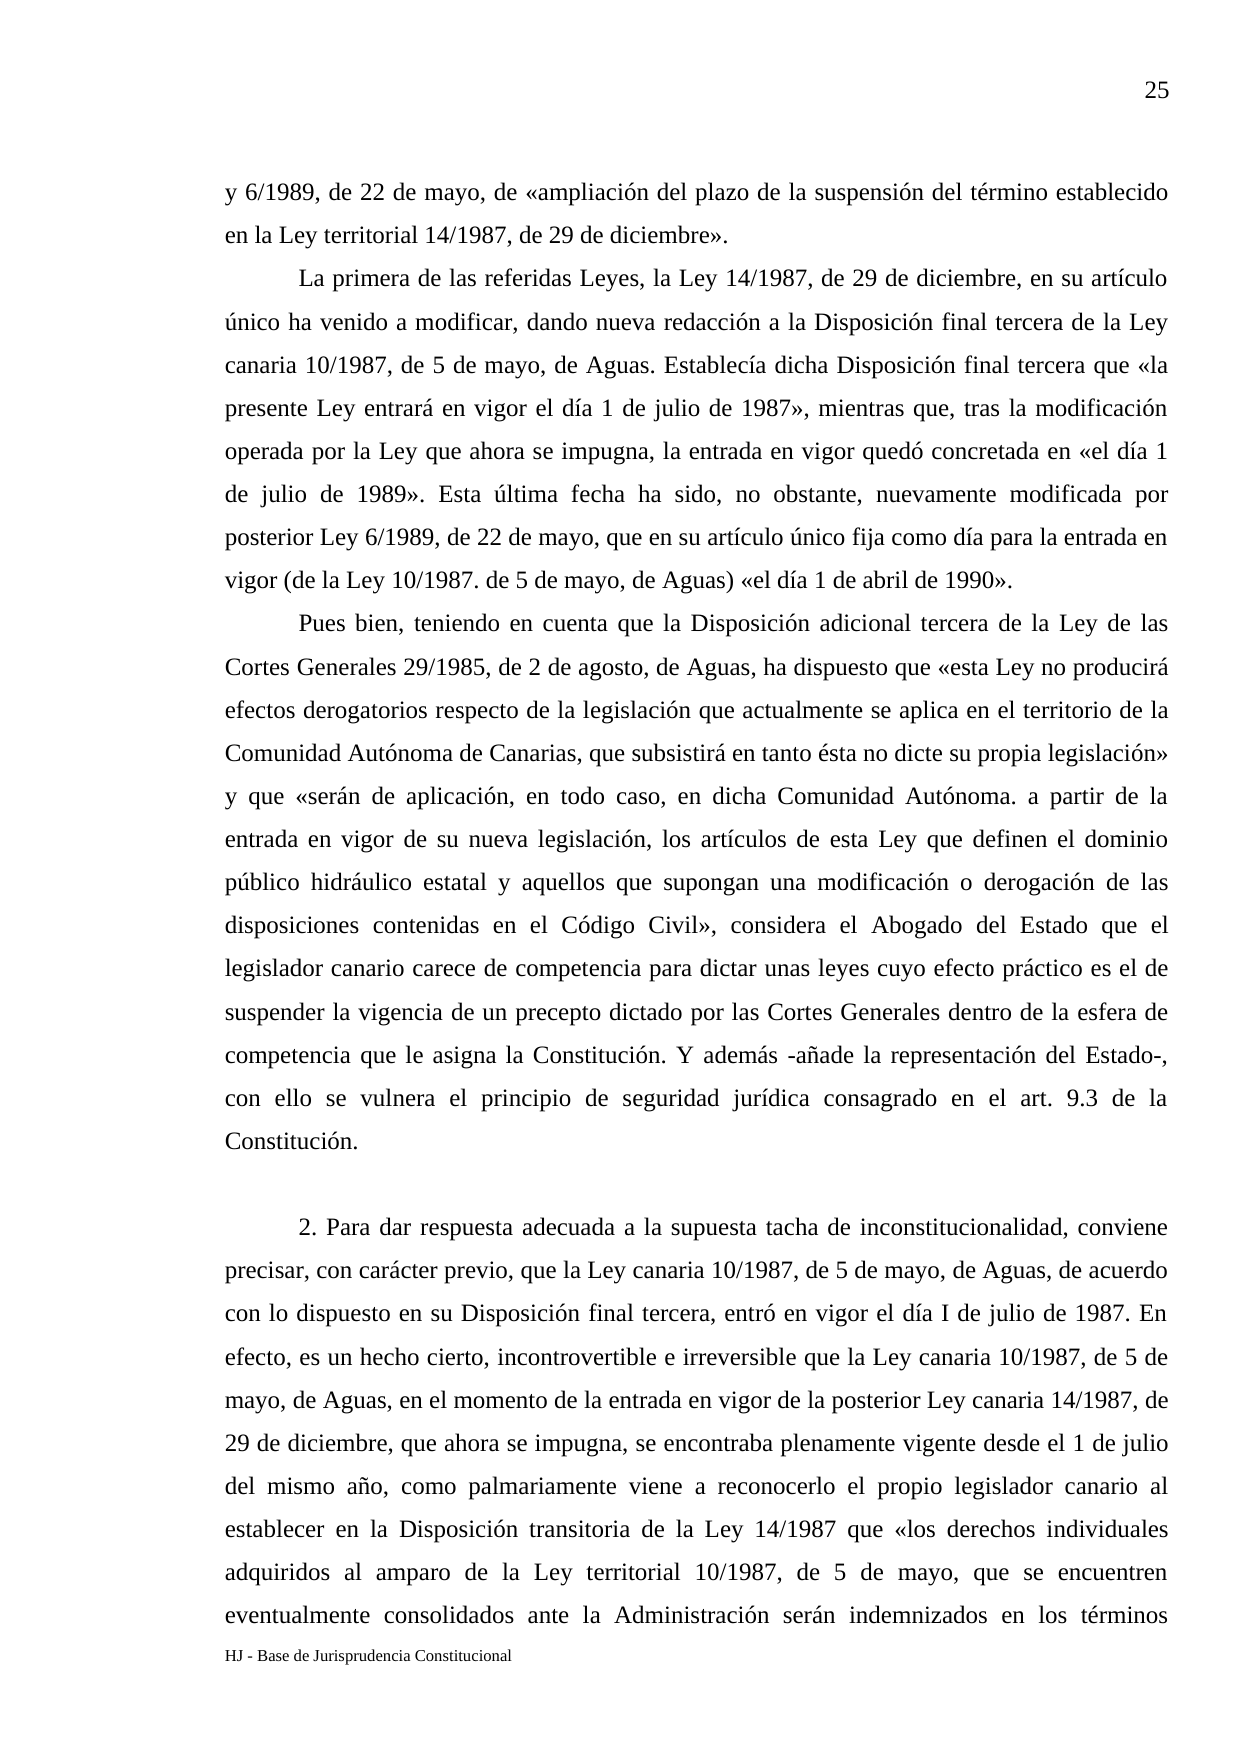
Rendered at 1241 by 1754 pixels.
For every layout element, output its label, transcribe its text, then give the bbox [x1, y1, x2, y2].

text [224, 177, 1169, 249]
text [224, 1212, 1169, 1629]
text Pues bien, teniendo en cuenta que la Disposición adicional tercera de la Ley de las Cortes Generales 29/1985, de 2 de agosto, de Aguas, ha dispuesto que «esta Ley no producirá efectos derogatorios respecto de la legislación que actualmente se aplica en el territorio de la Comunidad Autónoma de Canarias, que subsistirá en tanto ésta no dicte su propia legislación» y que «serán de aplicación, en todo caso, en dicha Comunidad Autónoma. a partir de la entrada en vigor de su nueva legislación, los artículos de esta Ley que definen el dominio público hidráulico estatal y aquellos que supongan una modificación o derogación de las disposiciones contenidas en el Código Civil», considera el Abogado del Estado que el legislador canario carece de competencia para dictar unas leyes cuyo efecto práctico es el de suspender la vigencia de un precepto dictado por las Cortes Generales dentro de la esfera de competencia que le asigna la Constitución. Y además -añade la representación del Estado-, con ello se vulnera el principio de seguridad jurídica consagrado en el art. 9.3 de la Constitución. [224, 608, 1169, 1155]
text La primera de las referidas Leyes, la Ley 14/1987, de 29 de diciembre, en su artículo único ha venido a modificar, dando nueva redacción a la Disposición final tercera de la Ley canaria 10/1987, de 5 de mayo, de Aguas. Establecía dicha Disposición final tercera que «la presente Ley entrará en vigor el día 1 de julio de 1987», mientras que, tras la modificación operada por la Ley que ahora se impugna, la entrada en vigor quedó concretada en «el día 1 de julio de 1989». Esta última fecha ha sido, no obstante, nuevamente modificada por posterior Ley 6/1989, de 22 de mayo, que en su artículo único fija como día para la entrada en vigor (de la Ley 10/1987. de 5 de mayo, de Aguas) «el día 1 de abril de 1990». [224, 263, 1169, 594]
